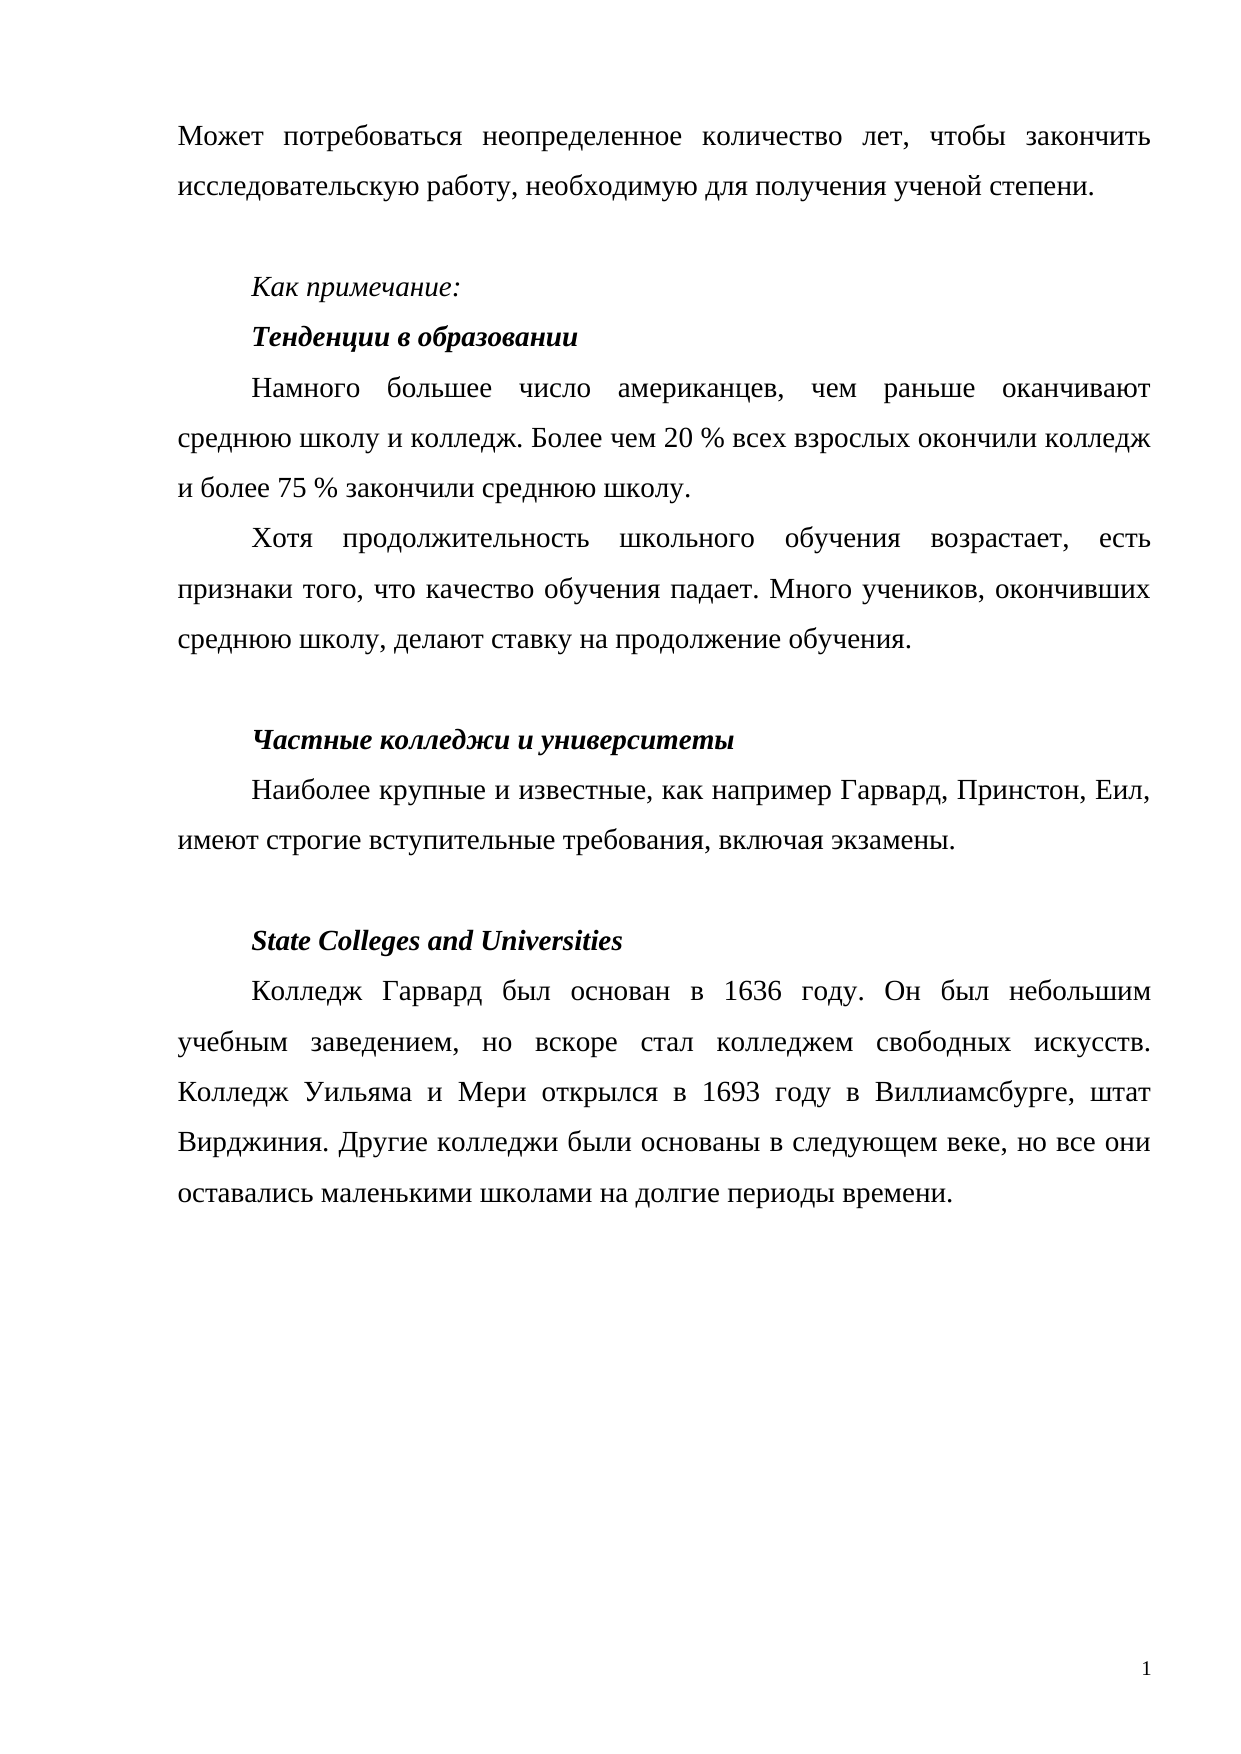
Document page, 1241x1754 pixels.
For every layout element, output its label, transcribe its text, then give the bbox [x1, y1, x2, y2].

text Частные колледжи и университеты [177, 722, 1152, 755]
text Тенденции в образовании [177, 319, 1152, 353]
text Как примечание: [177, 269, 1152, 303]
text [177, 118, 1152, 202]
text State Colleges and Universities [177, 923, 1152, 957]
text Намного большее число американцев, чем раньше оканчивают среднюю школу и колледж. Более чем 20 % всех взрослых окончили колледж и более 75 % закончили среднюю школу. [177, 370, 1152, 504]
text Колледж Гарвард был основан в 1636 году. Он был небольшим учебным заведением, но вскоре стал колледжем свободных искусств. Колледж Уильяма и Мери открылся в 1693 году в Виллиамсбурге, штат Вирджиния. Другие колледжи были основаны в следующем веке, но все они оставались маленькими школами на долгие периоды времени. [177, 973, 1152, 1208]
text Наиболее крупные и известные, как например Гарвард, Принстон, Еил, имеют строгие вступительные требования, включая экзамены. [177, 772, 1152, 856]
text Хотя продолжительность школьного обучения возрастает, есть признаки того, что качество обучения падает. Много учеников, окончивших среднюю школу, делают ставку на продолжение обучения. [177, 521, 1152, 655]
